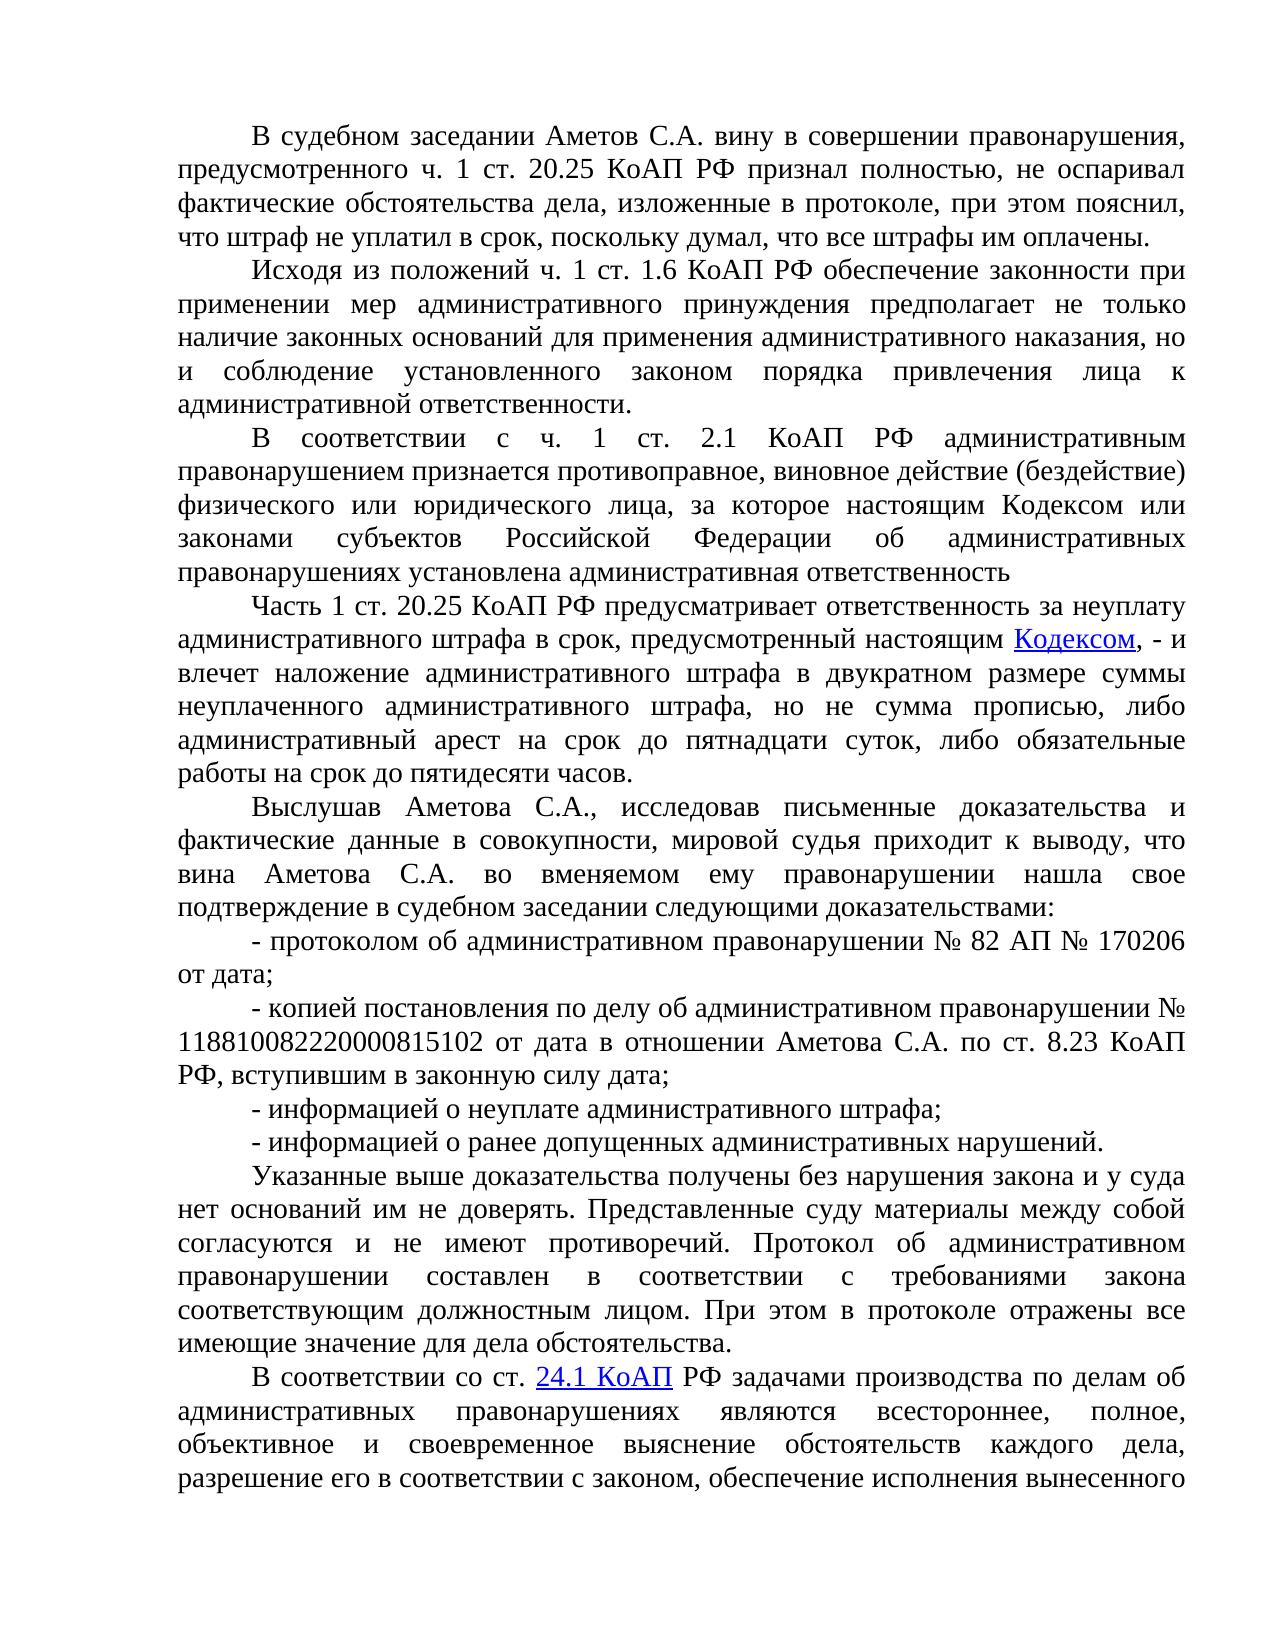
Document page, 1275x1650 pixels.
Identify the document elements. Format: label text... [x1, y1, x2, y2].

text - протоколом об административном правонарушении № 82 АП № 170206 от дата; [177, 923, 1186, 990]
text - информацией о ранее допущенных административных нарушений. [177, 1124, 1186, 1158]
text Часть 1 ст. 20.25 КоАП РФ предусматривает ответственность за неуплату административного штрафа в срок, предусмотренный настоящим Кодексом, - и влечет наложение административного штрафа в двукратном размере суммы неуплаченного административного штрафа, но не сумма прописью, либо административный арест на срок до пятнадцати суток, либо обязательные работы на срок до пятидесяти часов. [177, 588, 1186, 789]
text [177, 1359, 1186, 1493]
text Выслушав Аметова С.А., исследовав письменные доказательства и фактические данные в совокупности, мировой судья приходит к выводу, что вина Аметова С.А. во вменяемом ему правонарушении нашла свое подтверждение в судебном заседании следующими доказательствами: [177, 789, 1186, 923]
text - копией постановления по делу об административном правонарушении № 118810082220000815102 от дата в отношении Аметова С.А. по ст. 8.23 КоАП РФ, вступившим в законную силу дата; [177, 990, 1186, 1091]
text В судебном заседании Аметов С.А. вину в совершении правонарушения, предусмотренного ч. 1 ст. 20.25 КоАП РФ признал полностью, не оспаривал фактические обстоятельства дела, изложенные в протоколе, при этом пояснил, что штраф не уплатил в срок, поскольку думал, что все штрафы им оплачены. [177, 118, 1186, 252]
text Указанные выше доказательства получены без нарушения закона и у суда нет оснований им не доверять. Представленные суду материалы между собой согласуются и не имеют противоречий. Протокол об административном правонарушении составлен в соответствии с требованиями закона соответствующим должностным лицом. При этом в протоколе отражены все имеющие значение для дела обстоятельства. [177, 1158, 1186, 1359]
text Исходя из положений ч. 1 ст. 1.6 КоАП РФ обеспечение законности при применении мер административного принуждения предполагает не только наличие законных оснований для применения административного наказания, но и соблюдение установленного законом порядка привлечения лица к административной ответственности. [177, 252, 1186, 420]
text - информацией о неуплате административного штрафа; [177, 1091, 1186, 1124]
text В соответствии с ч. 1 ст. 2.1 КоАП РФ административным правонарушением признается противоправное, виновное действие (бездействие) физического или юридического лица, за которое настоящим Кодексом или законами субъектов Российской Федерации об административных правонарушениях установлена административная ответственность [177, 420, 1186, 588]
